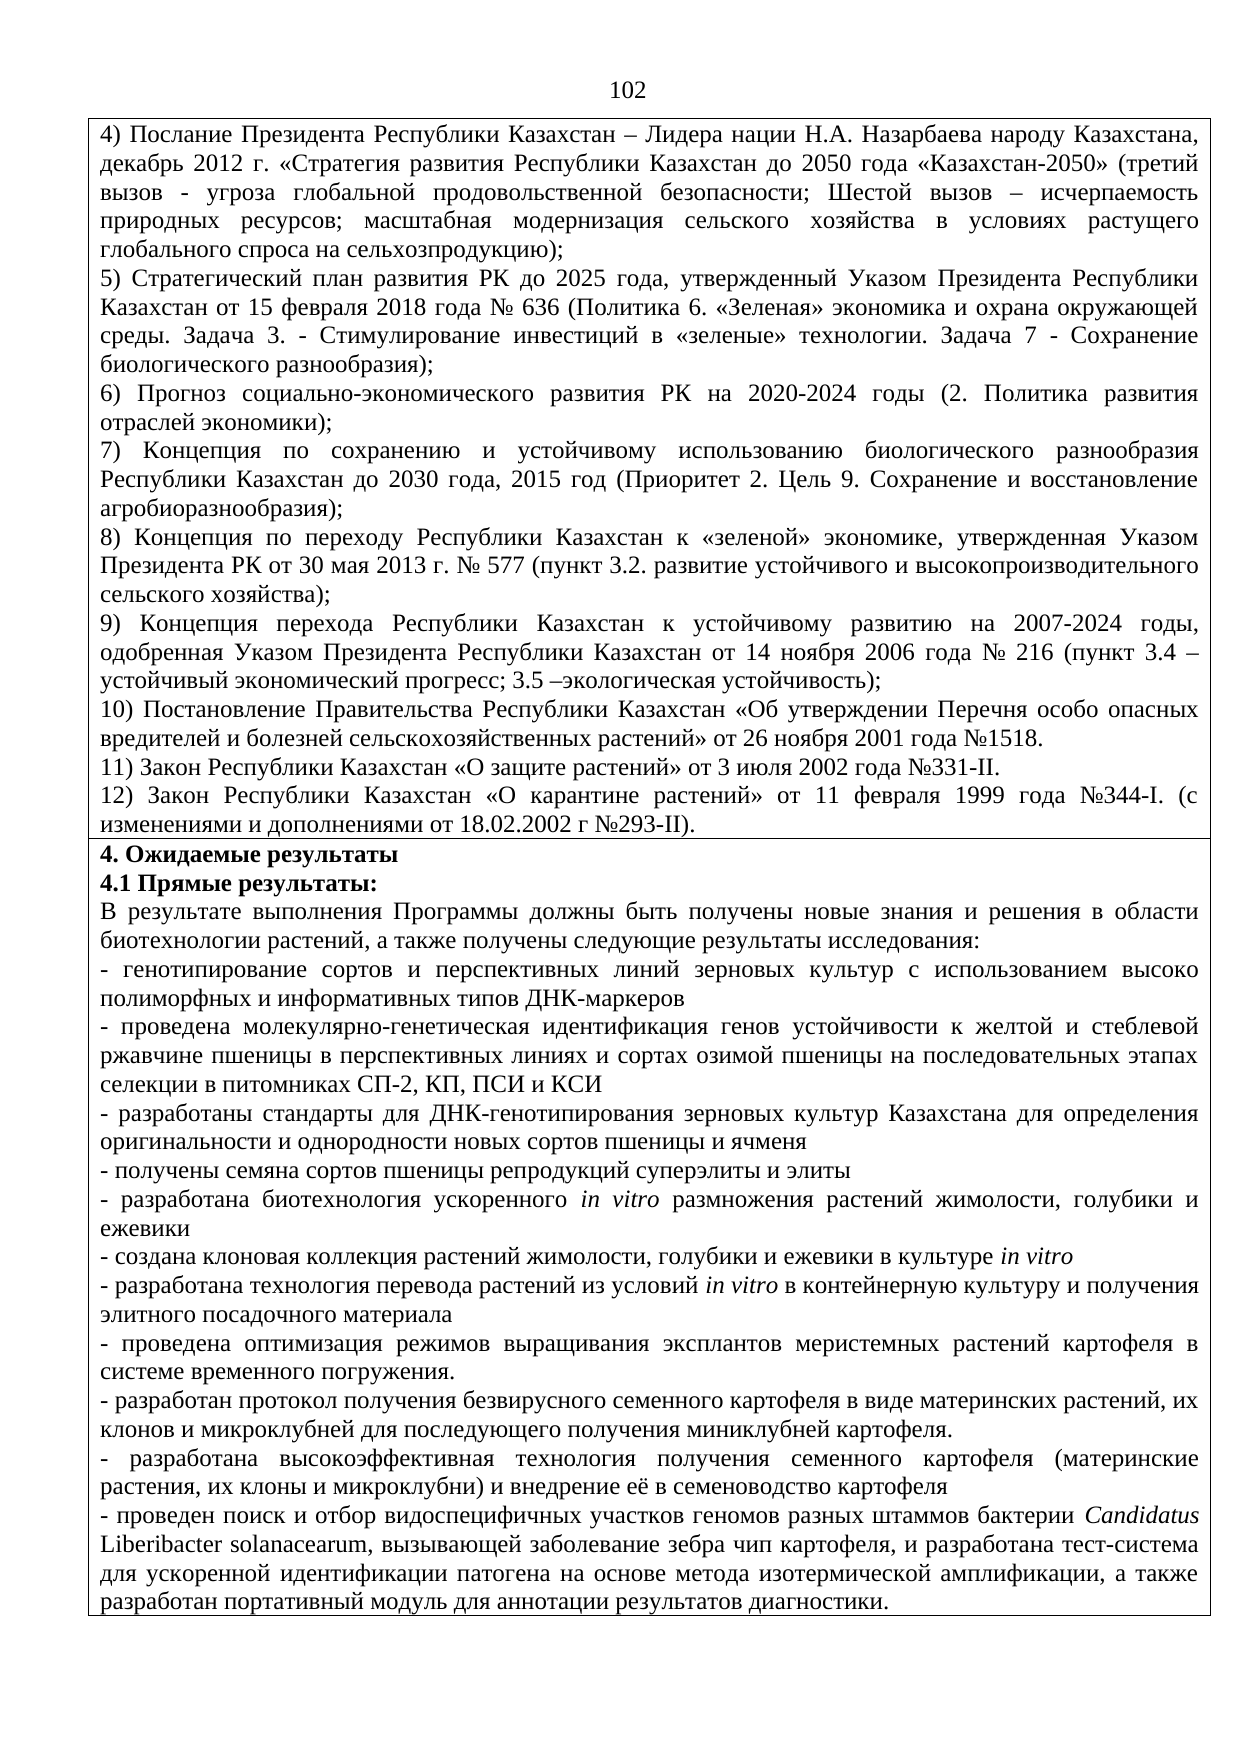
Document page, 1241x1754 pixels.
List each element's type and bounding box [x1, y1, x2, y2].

table_cell [89, 119, 1210, 838]
table_cell [89, 839, 1210, 1615]
